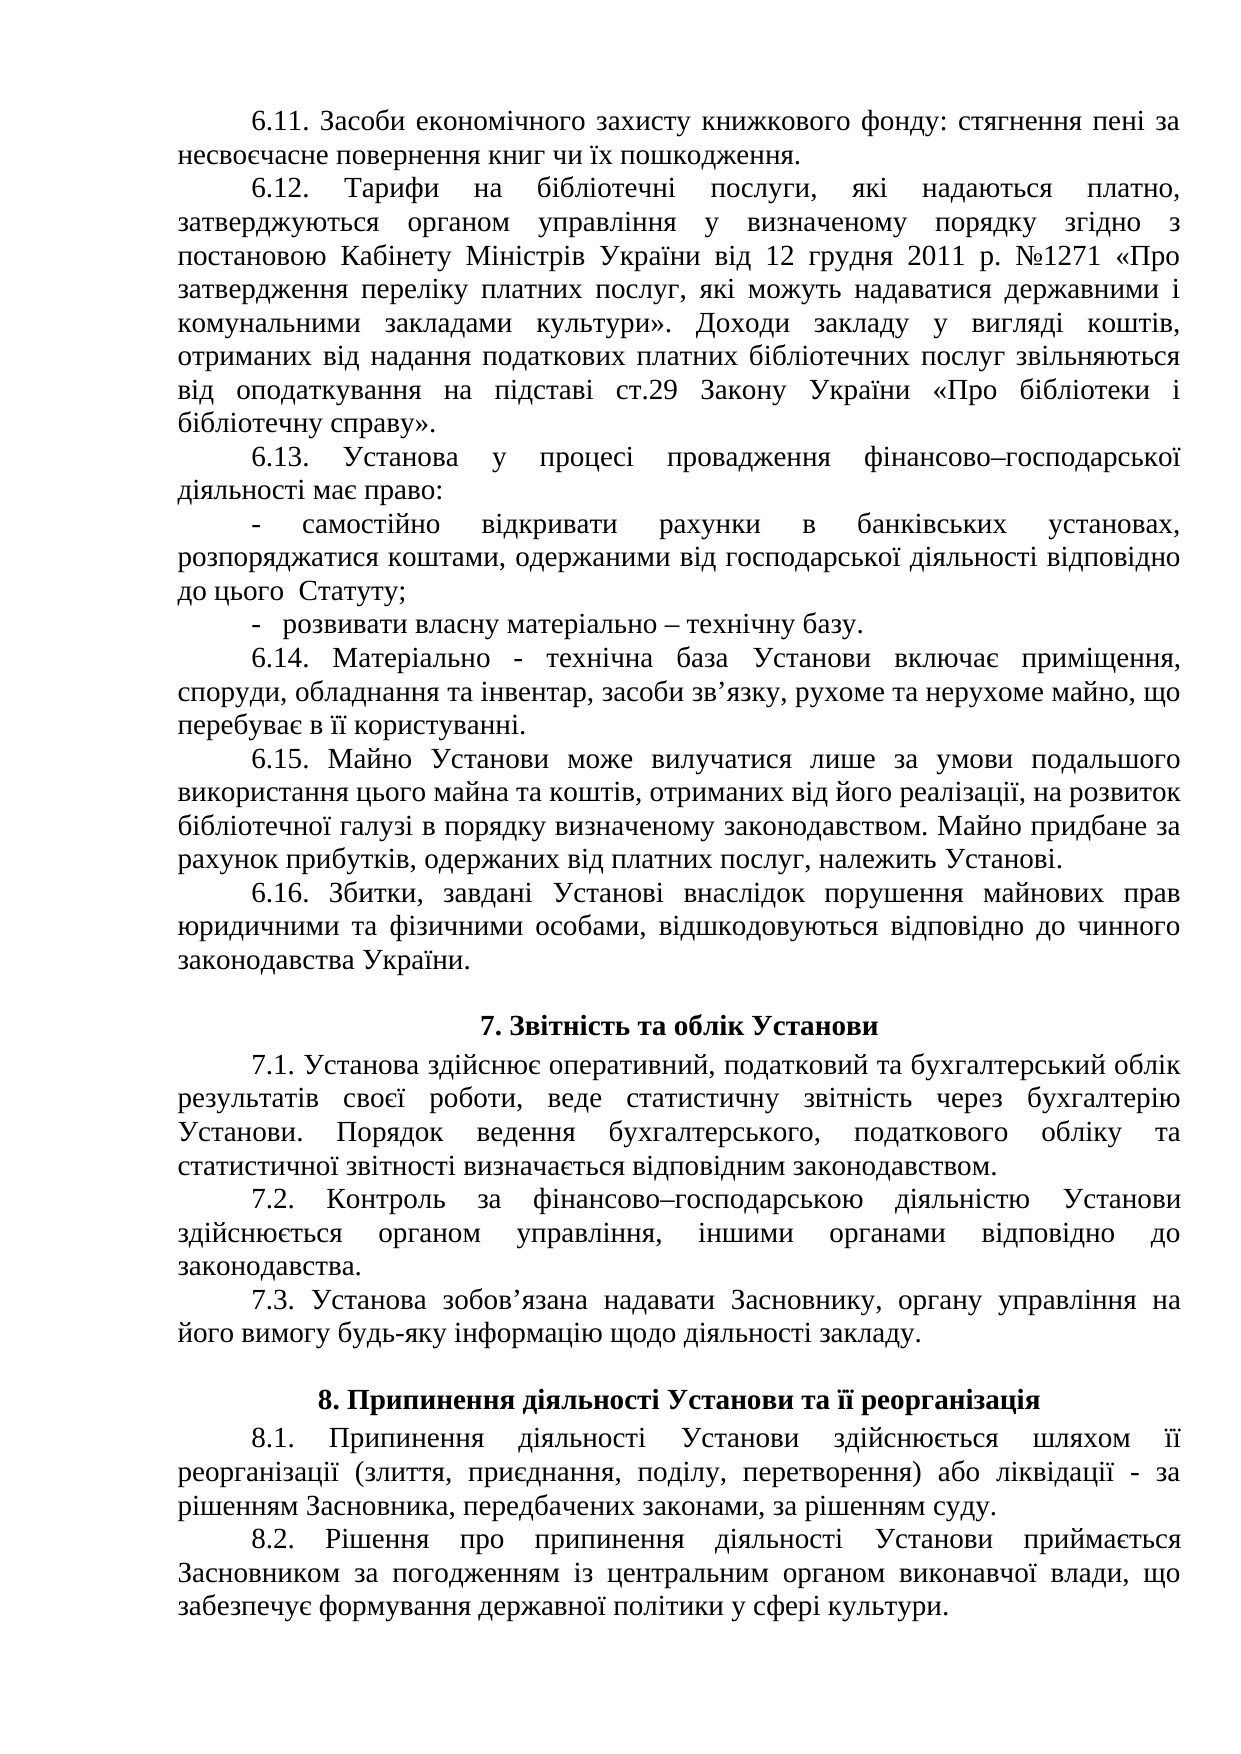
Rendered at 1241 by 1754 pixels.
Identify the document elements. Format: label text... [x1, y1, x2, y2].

text 7. Звітність та облік Установи [177, 1008, 1181, 1042]
text 6.11. Засоби економічного захисту книжкового фонду: стягнення пені за несвоєчасне повернення книг чи їх пошкодження. [177, 103, 1181, 171]
text 8.1. Припинення діяльності Установи здійснюється шляхом її реорганізації (злиття, приєднання, поділу, перетворення) або ліквідації - за рішенням Засновника, передбачених законами, за рішенням суду. [177, 1421, 1181, 1521]
text 7.3. Установа зобов’язана надавати Засновнику, органу управління на його вимогу будь-яку інформацію щодо діяльності закладу. [177, 1282, 1181, 1349]
text 6.15. Майно Установи може вилучатися лише за умови подальшого використання цього майна та коштів, отриманих від його реалізації, на розвиток бібліотечної галузі в порядку визначеному законодавством. Майно придбане за рахунок прибутків, одержаних від платних послуг, належить Установі. [177, 741, 1181, 875]
text 6.13. Установа у процесі провадження фінансово–господарської діяльності має право: [177, 439, 1181, 506]
text 6.12. Тарифи на бібліотечні послуги, які надаються платно, затверджуються органом управління у визначеному порядку згідно з постановою Кабінету Міністрів України від 12 грудня 2011 р. №1271 «Про затвердження переліку платних послуг, які можуть надаватися державними і комунальними закладами культури». Доходи закладу у вигляді коштів, отриманих від надання податкових платних бібліотечних послуг звільняються від оподаткування на підставі ст.29 Закону України «Про бібліотеки і бібліотечну справу». [177, 171, 1181, 439]
text 7.1. Установа здійснює оперативний, податковий та бухгалтерський облік результатів своєї роботи, веде статистичну звітність через бухгалтерію Установи. Порядок ведення бухгалтерського, податкового обліку та статистичної звітності визначається відповідним законодавством. [177, 1047, 1181, 1181]
text 6.14. Матеріально - технічна база Установи включає приміщення, споруди, обладнання та інвентар, засоби зв’язку, рухоме та нерухоме майно, що перебуває в її користуванні. [177, 640, 1181, 741]
text 8. Припинення діяльності Установи та її реорганізація [177, 1382, 1181, 1416]
text - розвивати власну матеріально – технічну базу. [177, 607, 1181, 640]
text 7.2. Контроль за фінансово–господарською діяльністю Установи здійснюється органом управління, іншими органами відповідно до законодавства. [177, 1181, 1181, 1282]
text - самостійно відкривати рахунки в банківських установах, розпоряджатися коштами, одержаними від господарської діяльності відповідно до цього Статуту; [177, 506, 1181, 607]
text 8.2. Рішення про припинення діяльності Установи приймається Засновником за погодженням із центральним органом виконавчої влади, що забезпечує формування державної політики у сфері культури. [177, 1521, 1181, 1622]
text 6.16. Збитки, завдані Установі внаслідок порушення майнових прав юридичними та фізичними особами, відшкодовуються відповідно до чинного законодавства України. [177, 875, 1181, 976]
